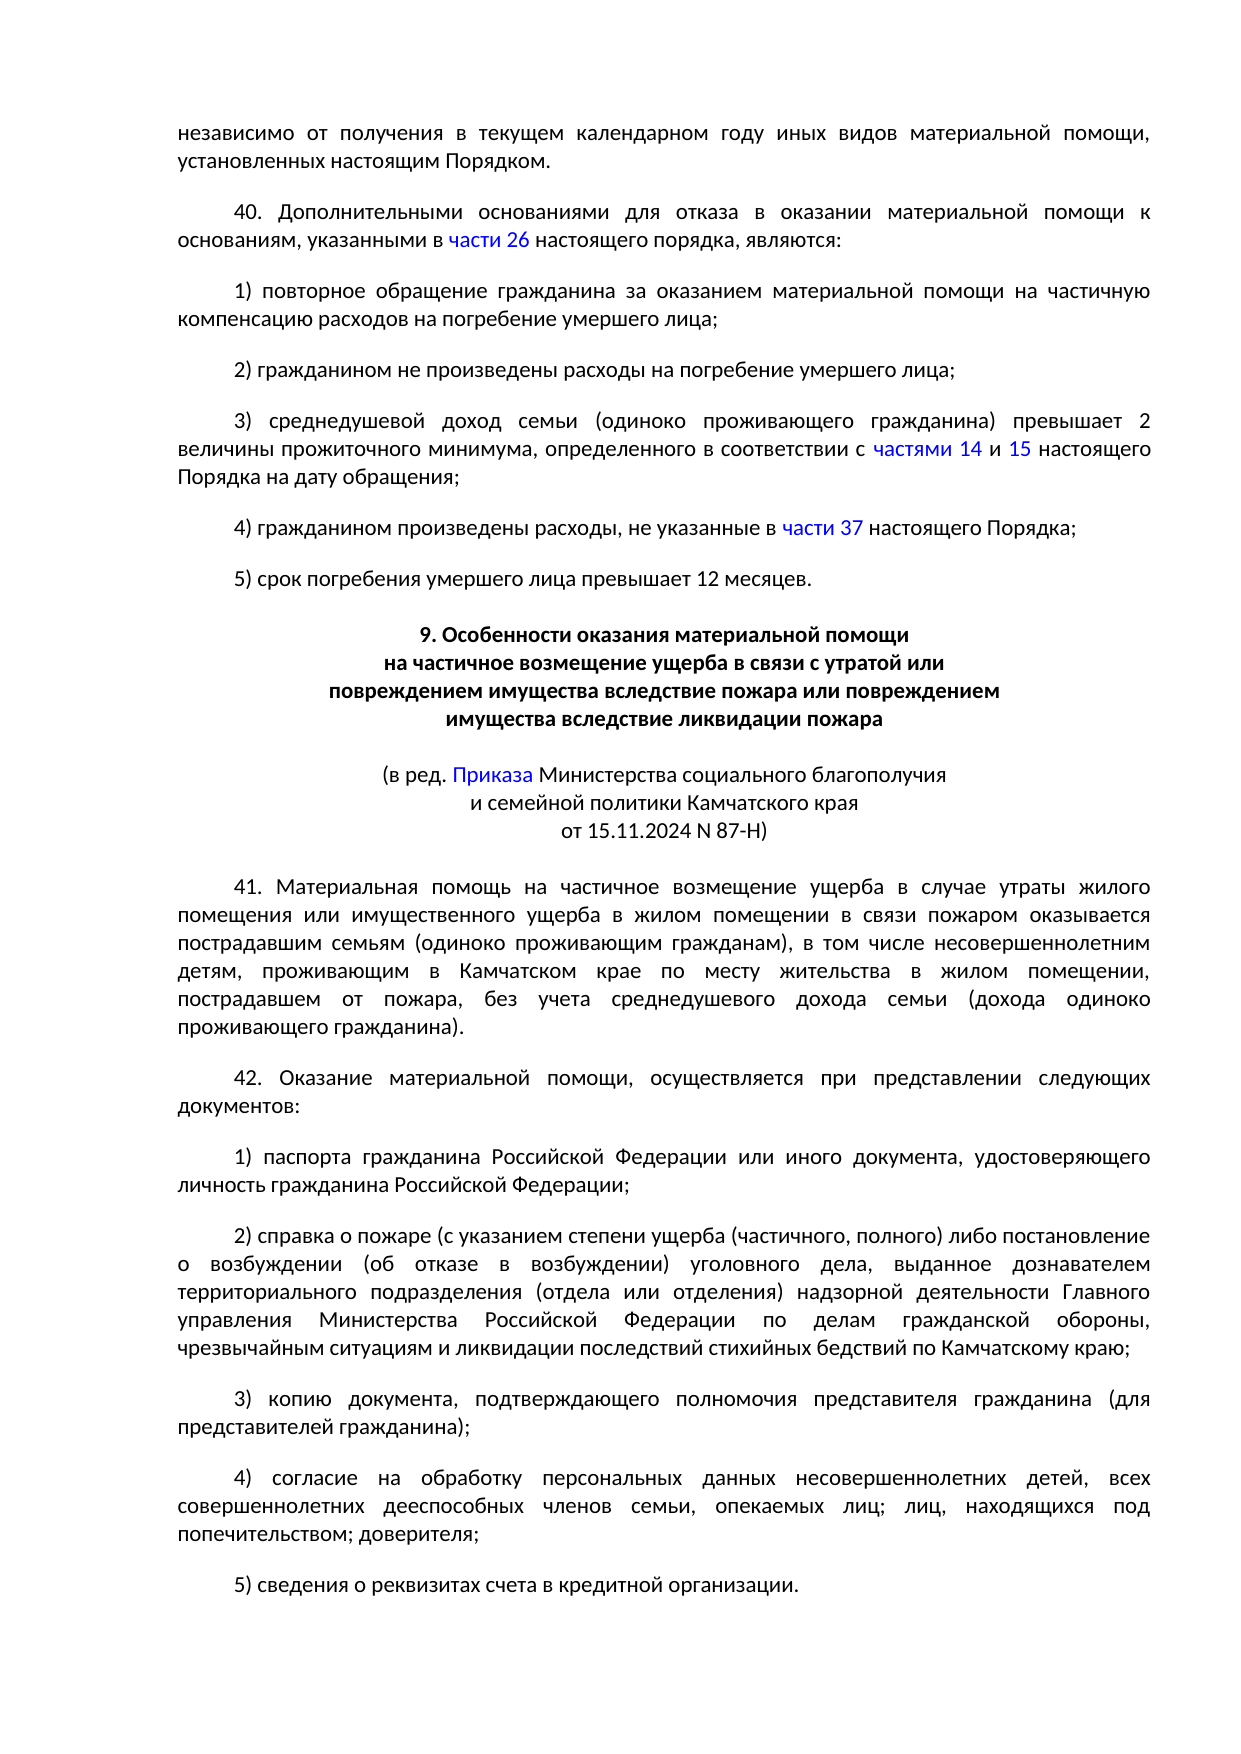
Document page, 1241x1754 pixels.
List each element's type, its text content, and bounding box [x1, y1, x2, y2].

text 1) паспорта гражданина Российской Федерации или иного документа, удостоверяющего личность гражданина Российской Федерации; [177, 1142, 1152, 1198]
text 41. Материальная помощь на частичное возмещение ущерба в случае утраты жилого помещения или имущественного ущерба в жилом помещении в связи пожаром оказывается пострадавшим семьям (одиноко проживающим гражданам), в том числе несовершеннолетним детям, проживающим в Камчатском крае по месту жительства в жилом помещении, пострадавшем от пожара, без учета среднедушевого дохода семьи (дохода одиноко проживающего гражданина). [177, 872, 1152, 1040]
title на частичное возмещение ущерба в связи с утратой или [177, 648, 1152, 676]
text 4) гражданином произведены расходы, не указанные в части 37 настоящего Порядка; [177, 513, 1152, 541]
text 4) согласие на обработку персональных данных несовершеннолетних детей, всех совершеннолетних дееспособных членов семьи, опекаемых лиц; лиц, находящихся под попечительством; доверителя; [177, 1463, 1152, 1547]
text 40. Дополнительными основаниями для отказа в оказании материальной помощи к основаниям, указанными в части 26 настоящего порядка, являются: [177, 197, 1152, 253]
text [177, 118, 1152, 174]
text и семейной политики Камчатского края [177, 788, 1152, 816]
text 3) среднедушевой доход семьи (одиноко проживающего гражданина) превышает 2 величины прожиточного минимума, определенного в соответствии с частями 14 и 15 настоящего Порядка на дату обращения; [177, 406, 1152, 490]
text 2) гражданином не произведены расходы на погребение умершего лица; [177, 355, 1152, 383]
text 5) сведения о реквизитах счета в кредитной организации. [177, 1570, 1152, 1598]
title 9. Особенности оказания материальной помощи [177, 620, 1152, 648]
text 42. Оказание материальной помощи, осуществляется при представлении следующих документов: [177, 1063, 1152, 1119]
title повреждением имущества вследствие пожара или повреждением [177, 676, 1152, 704]
text 1) повторное обращение гражданина за оказанием материальной помощи на частичную компенсацию расходов на погребение умершего лица; [177, 276, 1152, 332]
text 5) срок погребения умершего лица превышает 12 месяцев. [177, 564, 1152, 592]
text 3) копию документа, подтверждающего полномочия представителя гражданина (для представителей гражданина); [177, 1384, 1152, 1440]
text 2) справка о пожаре (с указанием степени ущерба (частичного, полного) либо постановление о возбуждении (об отказе в возбуждении) уголовного дела, выданное дознавателем территориального подразделения (отдела или отделения) надзорной деятельности Главного управления Министерства Российской Федерации по делам гражданской обороны, чрезвычайным ситуациям и ликвидации последствий стихийных бедствий по Камчатскому краю; [177, 1221, 1152, 1361]
text от 15.11.2024 N 87-Н) [177, 816, 1152, 844]
title имущества вследствие ликвидации пожара [177, 704, 1152, 732]
text (в ред. Приказа Министерства социального благополучия [177, 760, 1152, 788]
